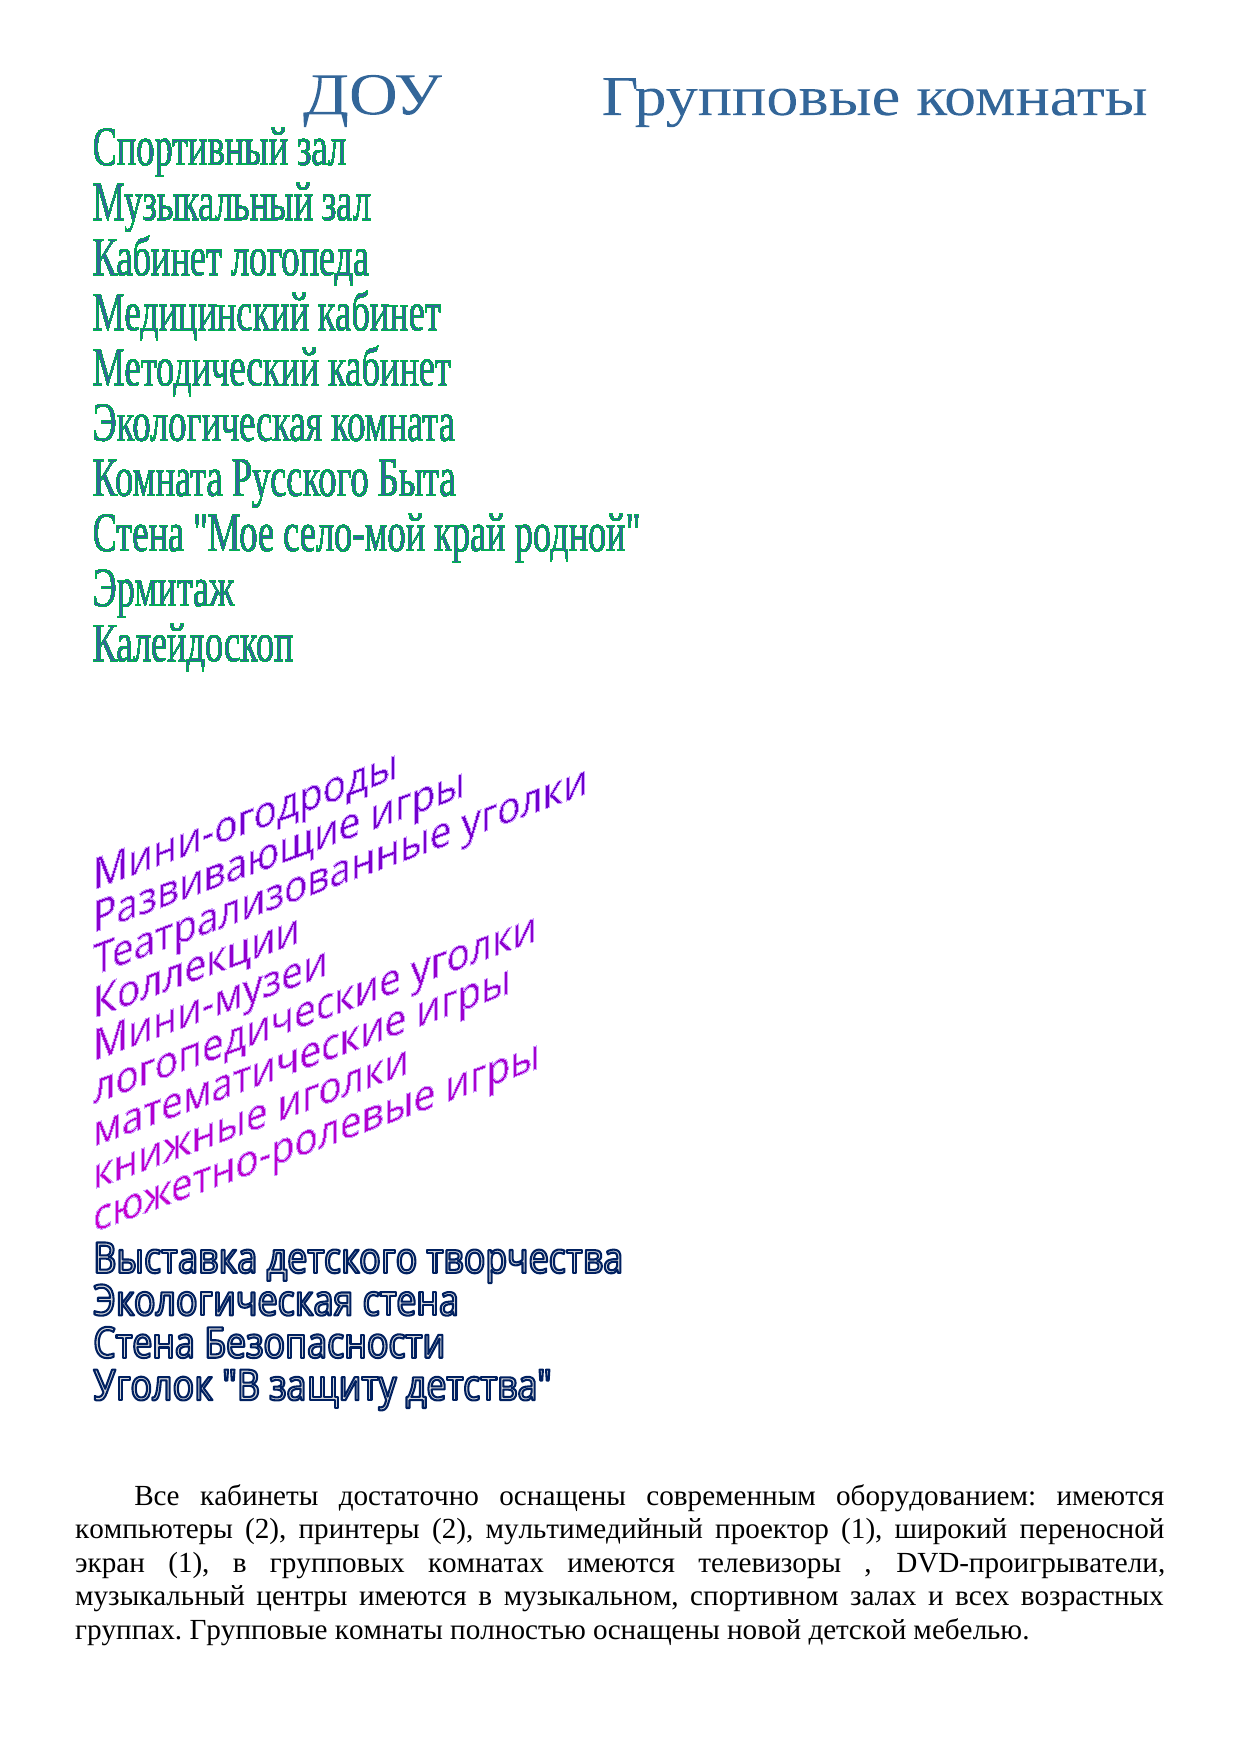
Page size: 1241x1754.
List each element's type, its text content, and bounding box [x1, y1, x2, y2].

text Все кабинеты достаточно оснащены современным оборудованием: имеются компьютеры (2), принтеры (2), мультимедийный проектор (1), широкий переносной экран (1), в групповых комнатах имеются телевизоры , DVD-проигрыватели, музыкальный центры имеются в музыкальном, спортивном залах и всех возрастных группах. Групповые комнаты полностью оснащены новой детской мебелью. [75, 1478, 1165, 1645]
